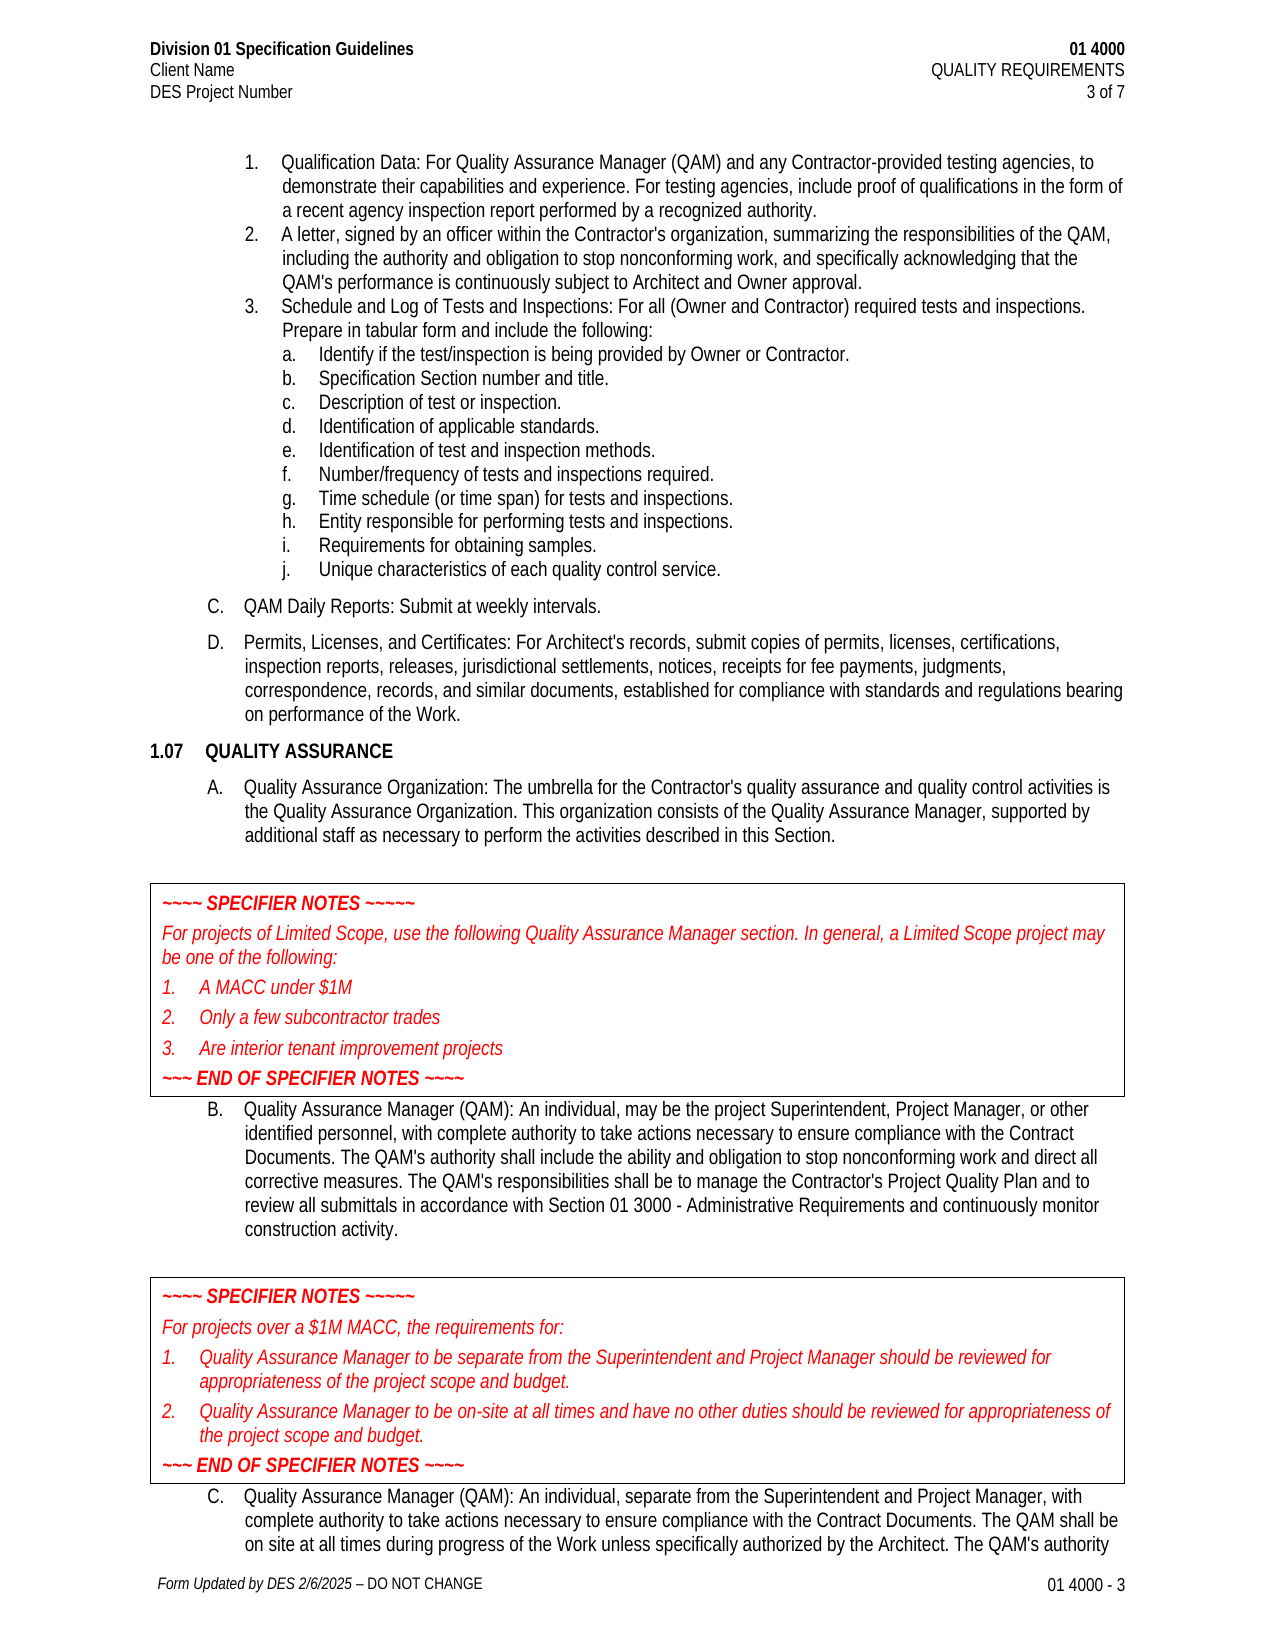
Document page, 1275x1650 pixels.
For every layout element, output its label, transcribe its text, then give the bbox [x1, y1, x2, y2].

text 2. A letter, signed by an officer within the Contractor's organization, summarizing the responsibilities of the QAM, including the authority and obligation to stop nonconforming work, and specifically acknowledging that the QAM's performance is continuously subject to Architect and Owner approval. [244, 222, 1125, 294]
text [207, 1484, 1125, 1556]
text j. Unique characteristics of each quality control service. [282, 557, 1125, 581]
table_header ~~~~ SPECIFIER NOTES ~~~~~ For projects over a $1M MACC, the requirements for: 1. Quality Assurance Manager to be separate from the Superintendent and Project Manager should be reviewed for appropriateness of the project scope and budget. 2. Quality Assurance Manager to be on-site at all times and have no other duties should be reviewed for appropriateness of the project scope and budget. ~~~ END OF SPECIFIER NOTES ~~~~ [151, 1278, 1124, 1483]
text h. Entity responsible for performing tests and inspections. [282, 509, 1125, 533]
text B. Quality Assurance Manager (QAM): An individual, may be the project Superintendent, Project Manager, or other identified personnel, with complete authority to take actions necessary to ensure compliance with the Contract Documents. The QAM's authority shall include the ability and obligation to stop nonconforming work and direct all corrective measures. The QAM's responsibilities shall be to manage the Contractor's Project Quality Plan and to review all submittals in accordance with Section 01 3000 - Administrative Requirements and continuously monitor construction activity. [207, 1097, 1125, 1241]
text f. Number/frequency of tests and inspections required. [282, 461, 1125, 485]
text C. QAM Daily Reports: Submit at weekly intervals. [207, 594, 1125, 618]
text g. Time schedule (or time span) for tests and inspections. [282, 485, 1125, 509]
text 3. Schedule and Log of Tests and Inspections: For all (Owner and Contractor) required tests and inspections. Prepare in tabular form and include the following: [244, 294, 1125, 342]
text d. Identification of applicable standards. [282, 413, 1125, 437]
table_header ~~~~ SPECIFIER NOTES ~~~~~ For projects of Limited Scope, use the following Quality Assurance Manager section. In general, a Limited Scope project may be one of the following: 1. A MACC under $1M 2. Only a few subcontractor trades 3. Are interior tenant improvement projects ~~~ END OF SPECIFIER NOTES ~~~~ [151, 884, 1124, 1096]
text b. Specification Section number and title. [282, 366, 1125, 389]
text i. Requirements for obtaining samples. [282, 533, 1125, 557]
text e. Identification of test and inspection methods. [282, 437, 1125, 461]
text a. Identify if the test/inspection is being provided by Owner or Contractor. [282, 342, 1125, 366]
text 1.07 QUALITY ASSURANCE [150, 738, 1125, 762]
text c. Description of test or inspection. [282, 389, 1125, 413]
text A. Quality Assurance Organization: The umbrella for the Contractor's quality assurance and quality control activities is the Quality Assurance Organization. This organization consists of the Quality Assurance Manager, supported by additional staff as necessary to perform the activities described in this Section. [207, 775, 1125, 847]
text 1. Qualification Data: For Quality Assurance Manager (QAM) and any Contractor-provided testing agencies, to demonstrate their capabilities and experience. For testing agencies, include proof of qualifications in the form of a recent agency inspection report performed by a recognized authority. [244, 150, 1125, 222]
text D. Permits, Licenses, and Certificates: For Architect's records, submit copies of permits, licenses, certifications, inspection reports, releases, jurisdictional settlements, notices, receipts for fee payments, judgments, correspondence, records, and similar documents, established for compliance with standards and regulations bearing on performance of the Work. [207, 630, 1125, 726]
